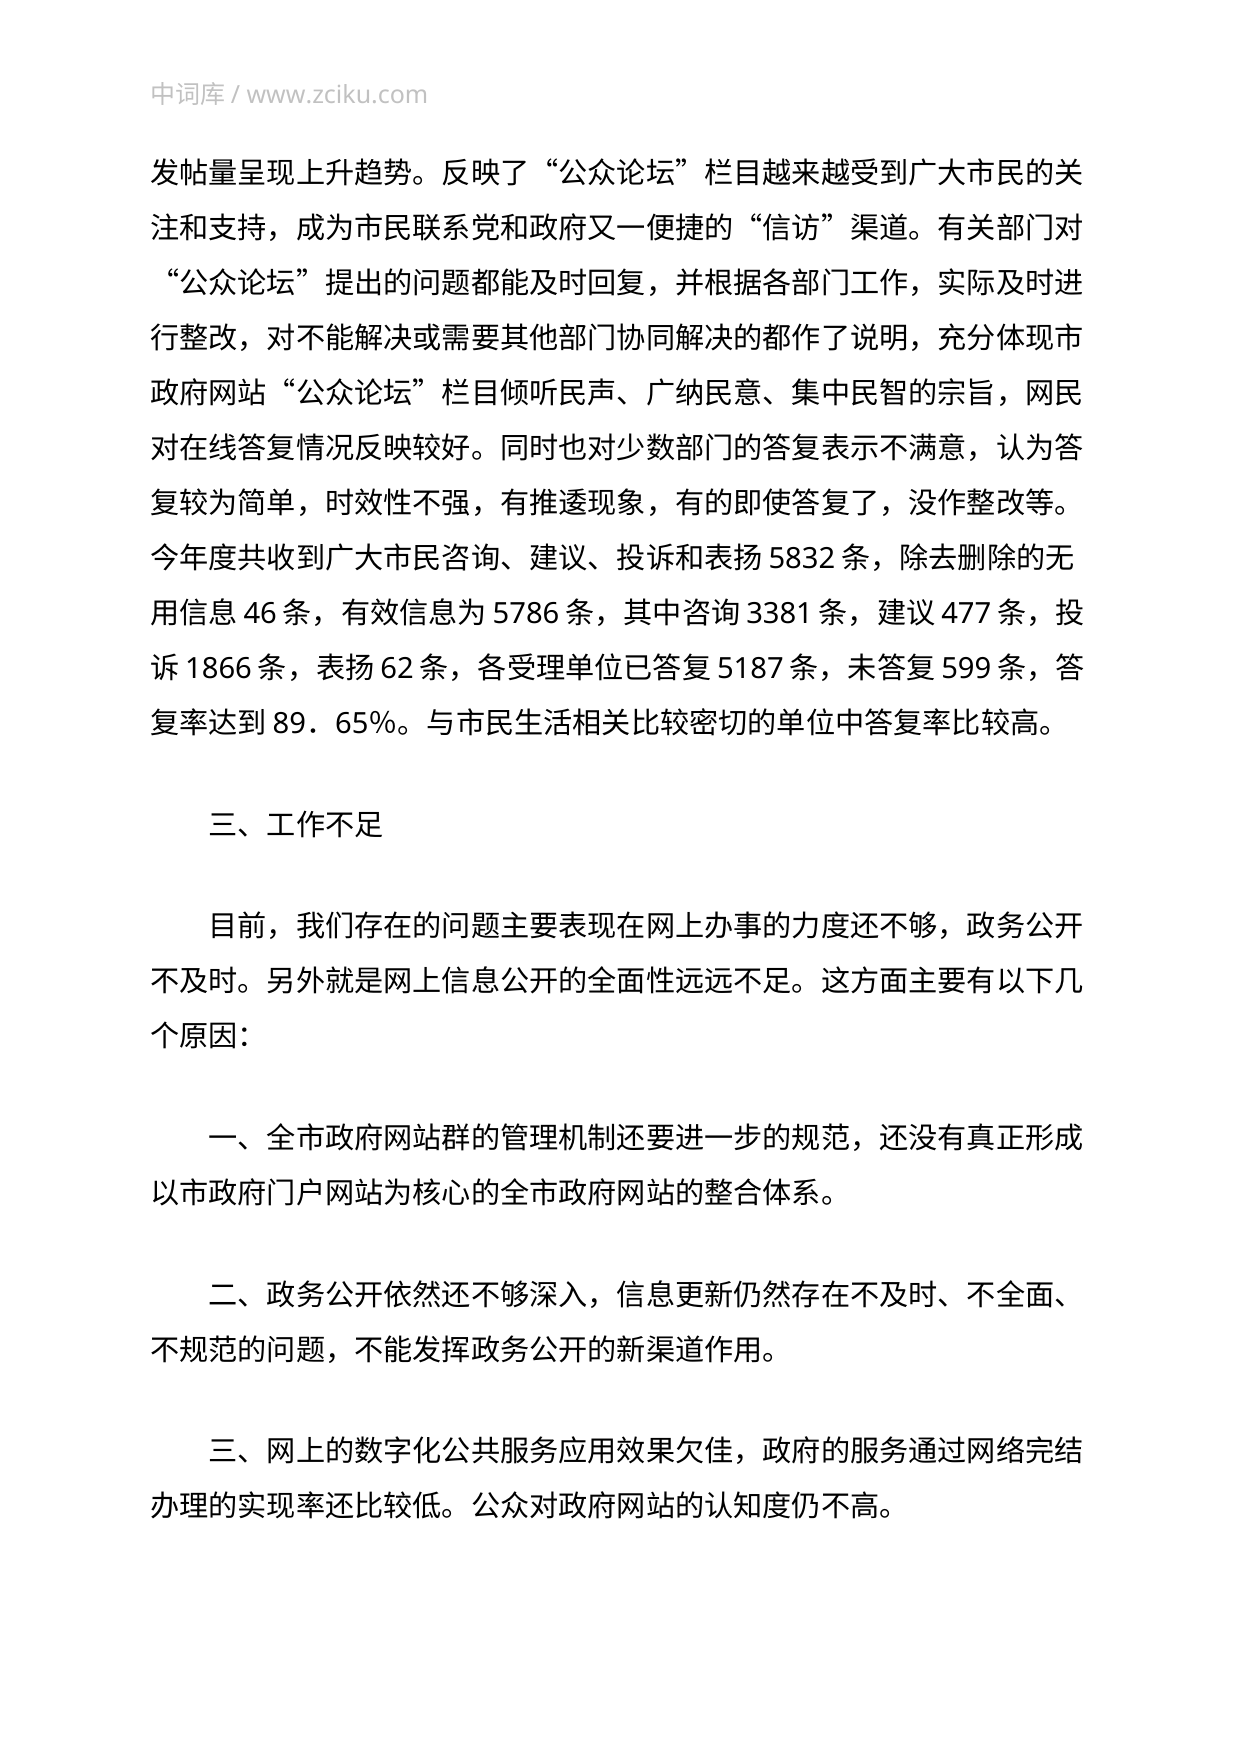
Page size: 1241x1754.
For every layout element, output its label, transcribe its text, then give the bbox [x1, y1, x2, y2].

text 三、工作不足 [150, 801, 1090, 843]
text 二、政务公开依然还不够深入，信息更新仍然存在不及时、不全面、不规范的问题，不能发挥政务公开的新渠道作用。 [150, 1271, 1090, 1368]
text 目前，我们存在的问题主要表现在网上办事的力度还不够，政务公开不及时。另外就是网上信息公开的全面性远远不足。这方面主要有以下几个原因： [150, 903, 1090, 1055]
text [150, 150, 1090, 742]
text 一、全市政府网站群的管理机制还要进一步的规范，还没有真正形成以市政府门户网站为核心的全市政府网站的整合体系。 [150, 1114, 1090, 1212]
text 三、网上的数字化公共服务应用效果欠佳，政府的服务通过网络完结办理的实现率还比较低。公众对政府网站的认知度仍不高。 [150, 1428, 1090, 1525]
